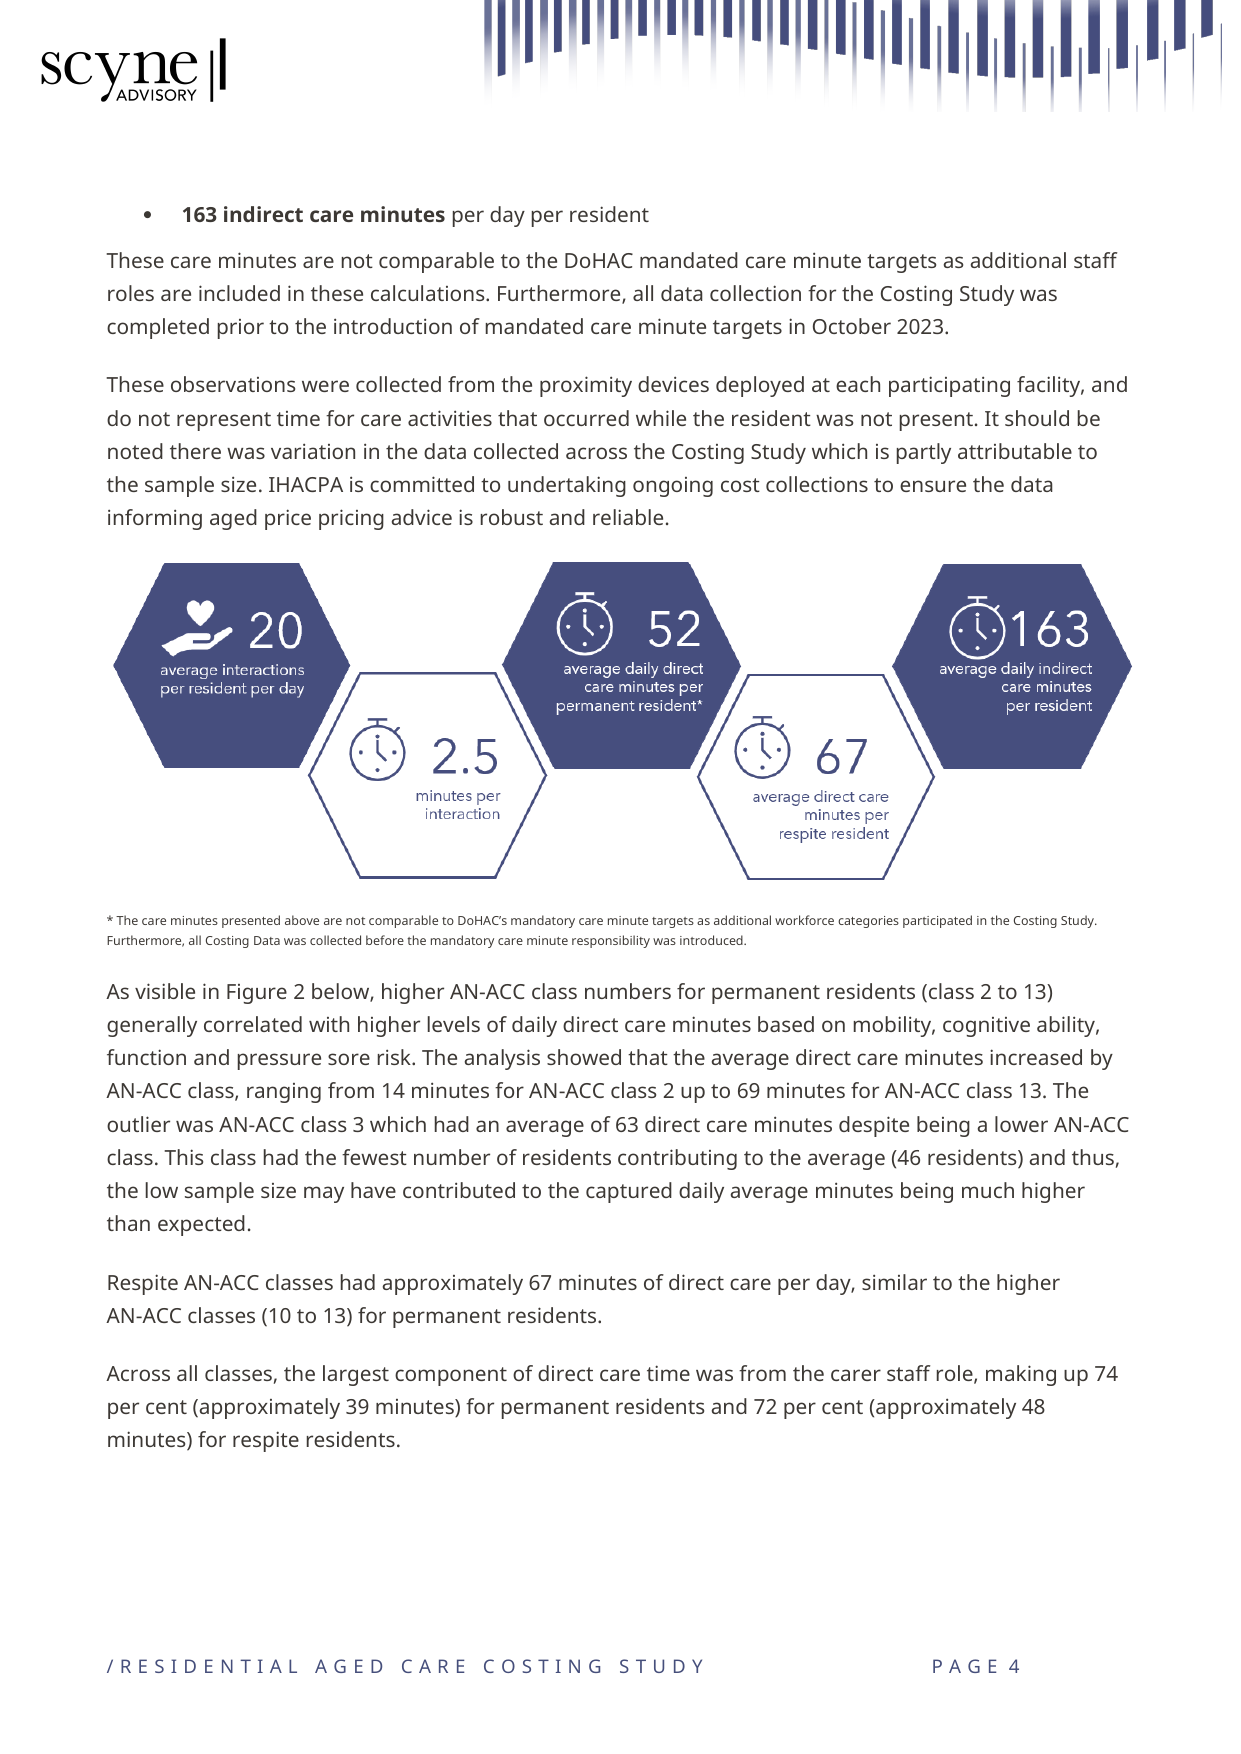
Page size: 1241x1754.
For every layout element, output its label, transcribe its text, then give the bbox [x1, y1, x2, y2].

text As visible in Figure 2 below, higher AN-ACC class numbers for permanent residents (class 2 to 13) generally correlated with higher levels of daily direct care minutes based on mobility, cognitive ability, function and pressure sore risk. The analysis showed that the average direct care minutes increased by AN-ACC class, ranging from 14 minutes for AN-ACC class 2 up to 69 minutes for AN-ACC class 13. The outlier was AN-ACC class 3 which had an average of 63 direct care minutes despite being a lower AN-ACC class. This class had the fewest number of residents contributing to the average (46 residents) and thus, the low sample size may have contributed to the captured daily average minutes being much higher than expected. [106, 977, 1134, 1238]
text Respite AN-ACC classes had approximately 67 minutes of direct care per day, similar to the higher AN-ACC classes (10 to 13) for permanent residents. [106, 1268, 1134, 1329]
picture [106, 561, 1134, 883]
list 163 indirect care minutes per day per resident [144, 200, 1134, 228]
text Across all classes, the largest component of direct care time was from the carer staff role, making up 74 per cent (approximately 39 minutes) for permanent residents and 72 per cent (approximately 48 minutes) for respite residents. [106, 1359, 1134, 1454]
picture [484, 0, 1222, 112]
text These observations were collected from the proximity devices deployed at each participating facility, and do not represent time for care activities that occurred while the resident was not present. It should be noted there was variation in the data collected across the Costing Study which is partly attributable to the sample size. IHACPA is committed to undertaking ongoing cost collections to ensure the data informing aged price pricing advice is robust and reliable. [106, 370, 1134, 532]
list These care minutes are not comparable to the DoHAC mandated care minute targets as additional staff roles are included in these calculations. Furthermore, all data collection for the Costing Study was completed prior to the introduction of mandated care minute targets in October 2023. [106, 246, 1134, 341]
picture [34, 26, 237, 109]
text * The care minutes presented above are not comparable to DoHAC’s mandatory care minute targets as additional workforce categories participated in the Costing Study. Furthermore, all Costing Data was collected before the mandatory care minute responsibility was introduced. [106, 912, 1134, 949]
